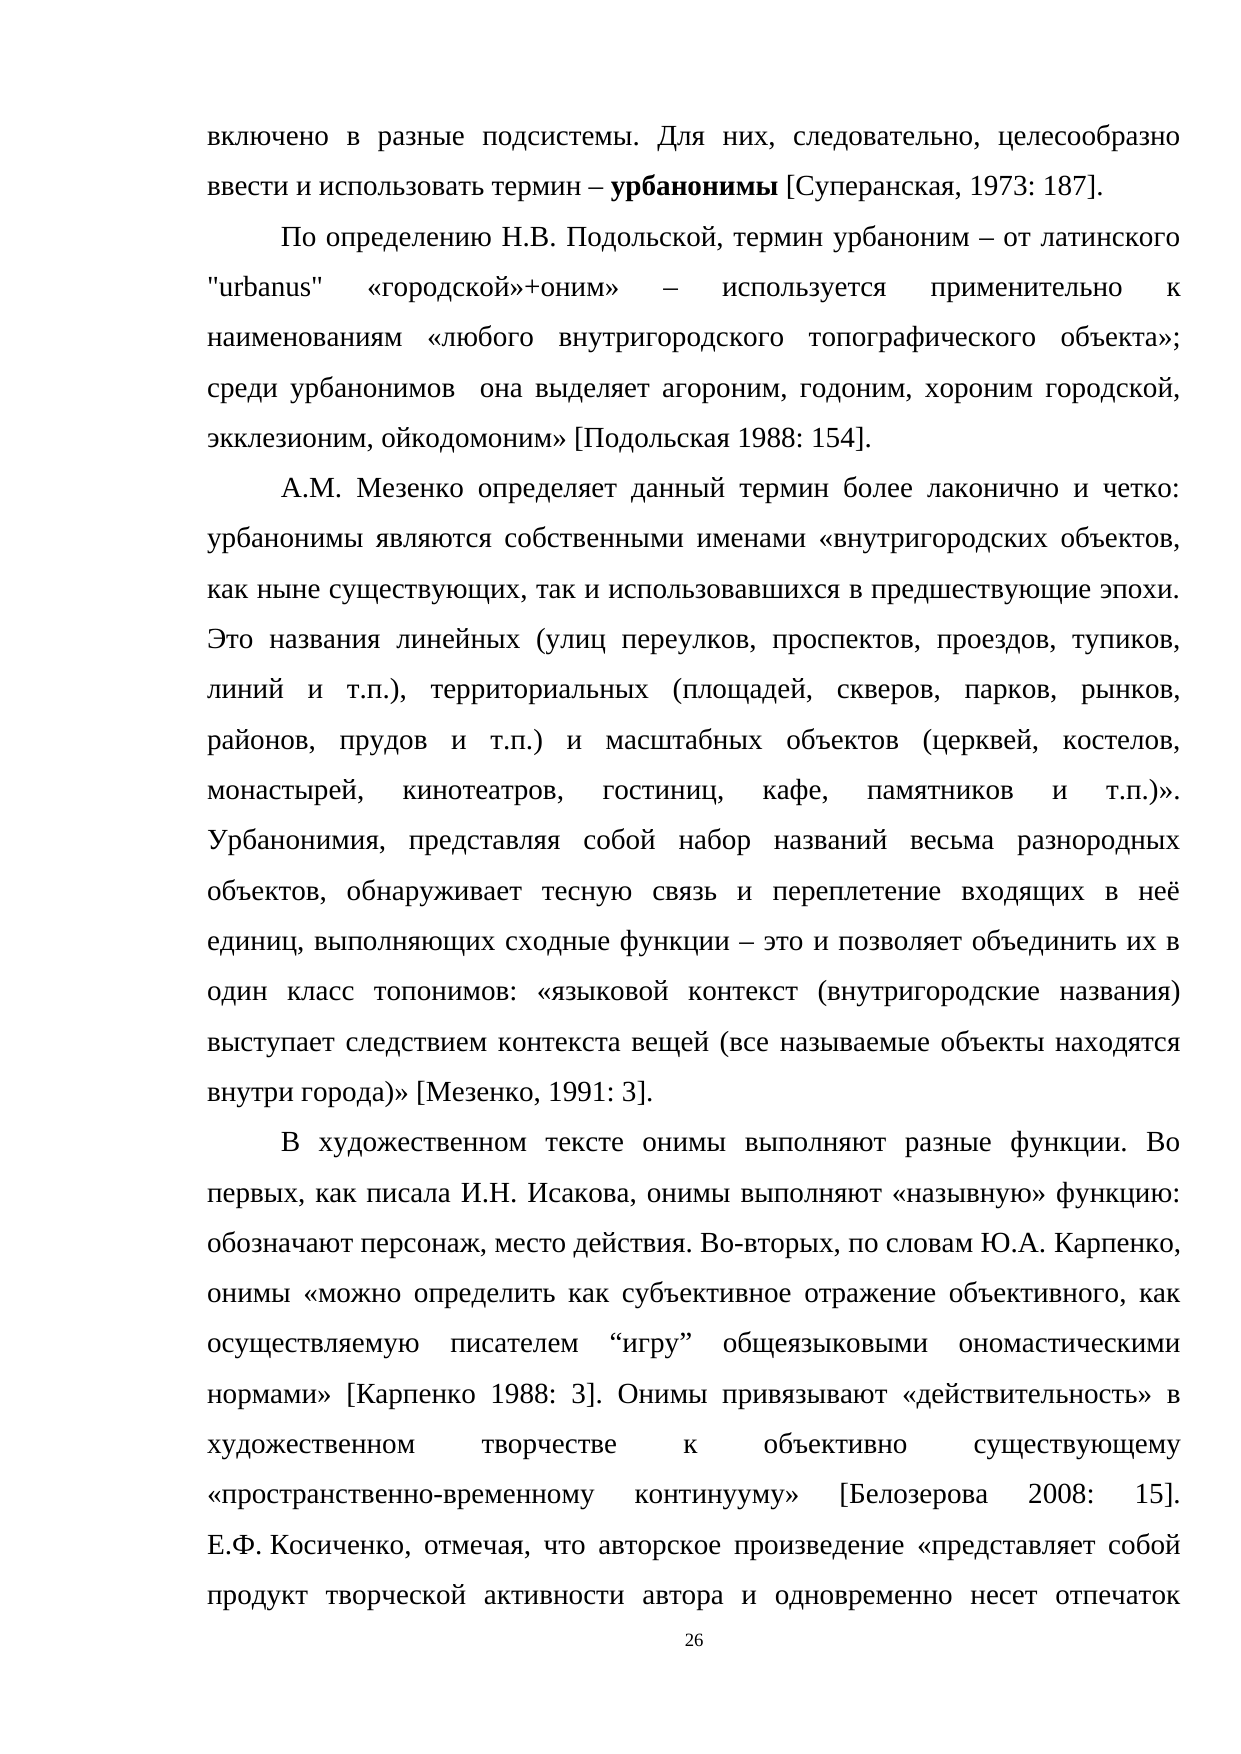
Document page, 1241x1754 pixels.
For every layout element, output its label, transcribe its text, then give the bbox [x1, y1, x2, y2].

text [207, 1124, 1181, 1611]
text По определению Н.В. Подольской, термин урбаноним – от латинского "urbanus" «городской»+оним» – используется применительно к наименованиям «любого внутригородского топографического объекта»; среди урбанонимов она выделяет агороним, годоним, хороним городской, экклезионим, ойкодомоним» [Подольская 1988: 154]. [207, 219, 1181, 453]
text А.М. Мезенко определяет данный термин более лаконично и четко: урбанонимы являются собственными именами «внутригородских объектов, как ныне существующих, так и использовавшихся в предшествующие эпохи. Это названия линейных (улиц переулков, проспектов, проездов, тупиков, линий и т.п.), территориальных (площадей, скверов, парков, рынков, районов, прудов и т.п.) и масштабных объектов (церквей, костелов, монастырей, кинотеатров, гостиниц, кафе, памятников и т.п.)». Урбанонимия, представляя собой набор названий весьма разнородных объектов, обнаруживает тесную связь и переплетение входящих в неё единиц, выполняющих сходные функции – это и позволяет объединить их в один класс топонимов: «языковой контекст (внутригородские названия) выступает следствием контекста вещей (все называемые объекты находятся внутри города)» [Мезенко, 1991: 3]. [207, 470, 1181, 1108]
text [207, 118, 1181, 202]
